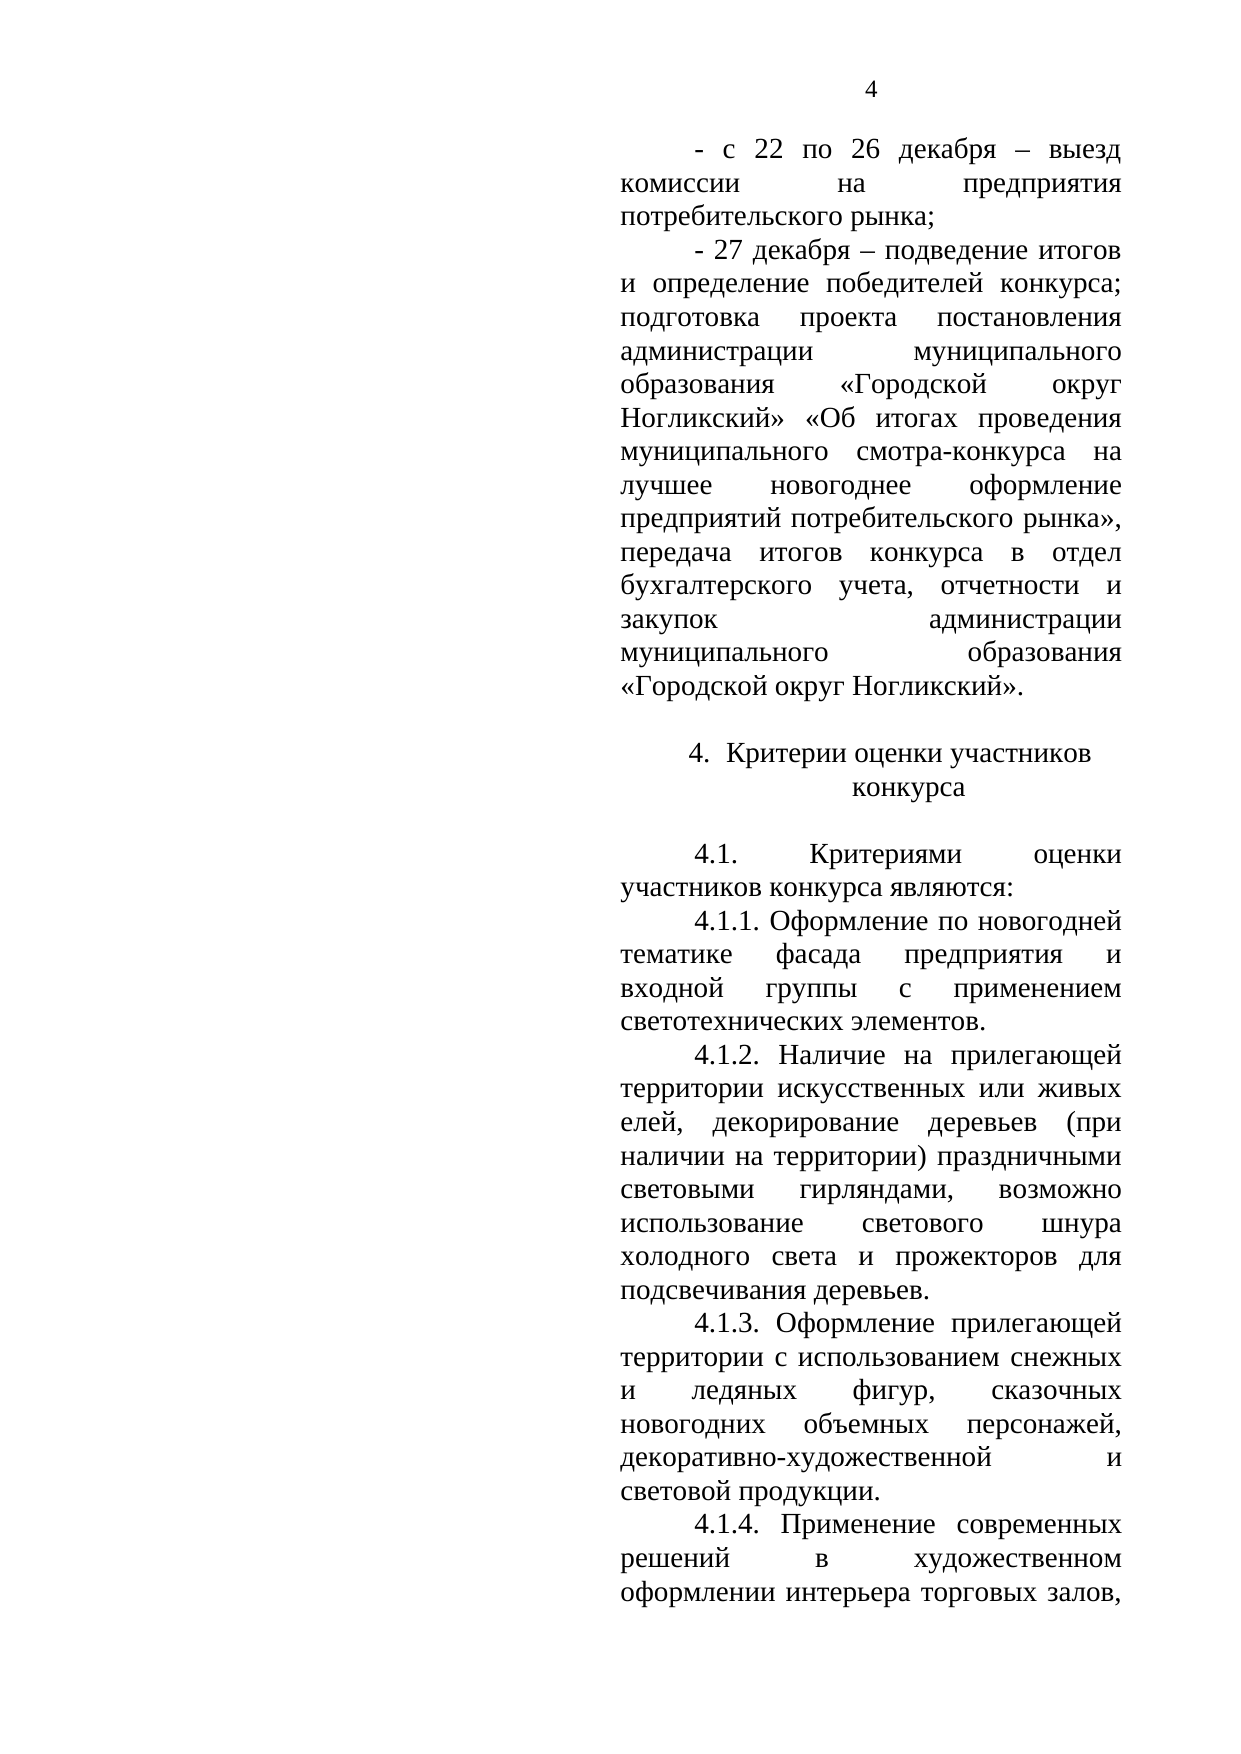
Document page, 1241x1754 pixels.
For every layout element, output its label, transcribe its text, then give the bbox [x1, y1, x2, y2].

text 4.1.1. Оформление по новогодней тематике фасада предприятия и входной группы с применением светотехнических элементов. [620, 903, 1122, 1037]
text - с 22 по 26 декабря – выезд комиссии на предприятия потребительского рынка; [620, 131, 1122, 232]
text - 27 декабря – подведение итогов и определение победителей конкурса; подготовка проекта постановления администрации муниципального образования «Городской округ Ногликский» «Об итогах проведения муниципального смотра-конкурса на лучшее новогоднее оформление предприятий потребительского рынка», передача итогов конкурса в отдел бухгалтерского учета, отчетности и закупок администрации муниципального образования «Городской округ Ногликский». [620, 232, 1122, 702]
text 4.1. Критериями оценки участников конкурса являются: [620, 836, 1122, 903]
list Критерии оценки участников конкурса [658, 735, 1122, 802]
text 4.1.3. Оформление прилегающей территории с использованием снежных и ледяных фигур, сказочных новогодних объемных персонажей, декоративно-художественной и световой продукции. [620, 1305, 1122, 1507]
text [620, 1507, 1122, 1607]
text 4.1.2. Наличие на прилегающей территории искусственных или живых елей, декорирование деревьев (при наличии на территории) праздничными световыми гирляндами, возможно использование светового шнура холодного света и прожекторов для подсвечивания деревьев. [620, 1037, 1122, 1305]
